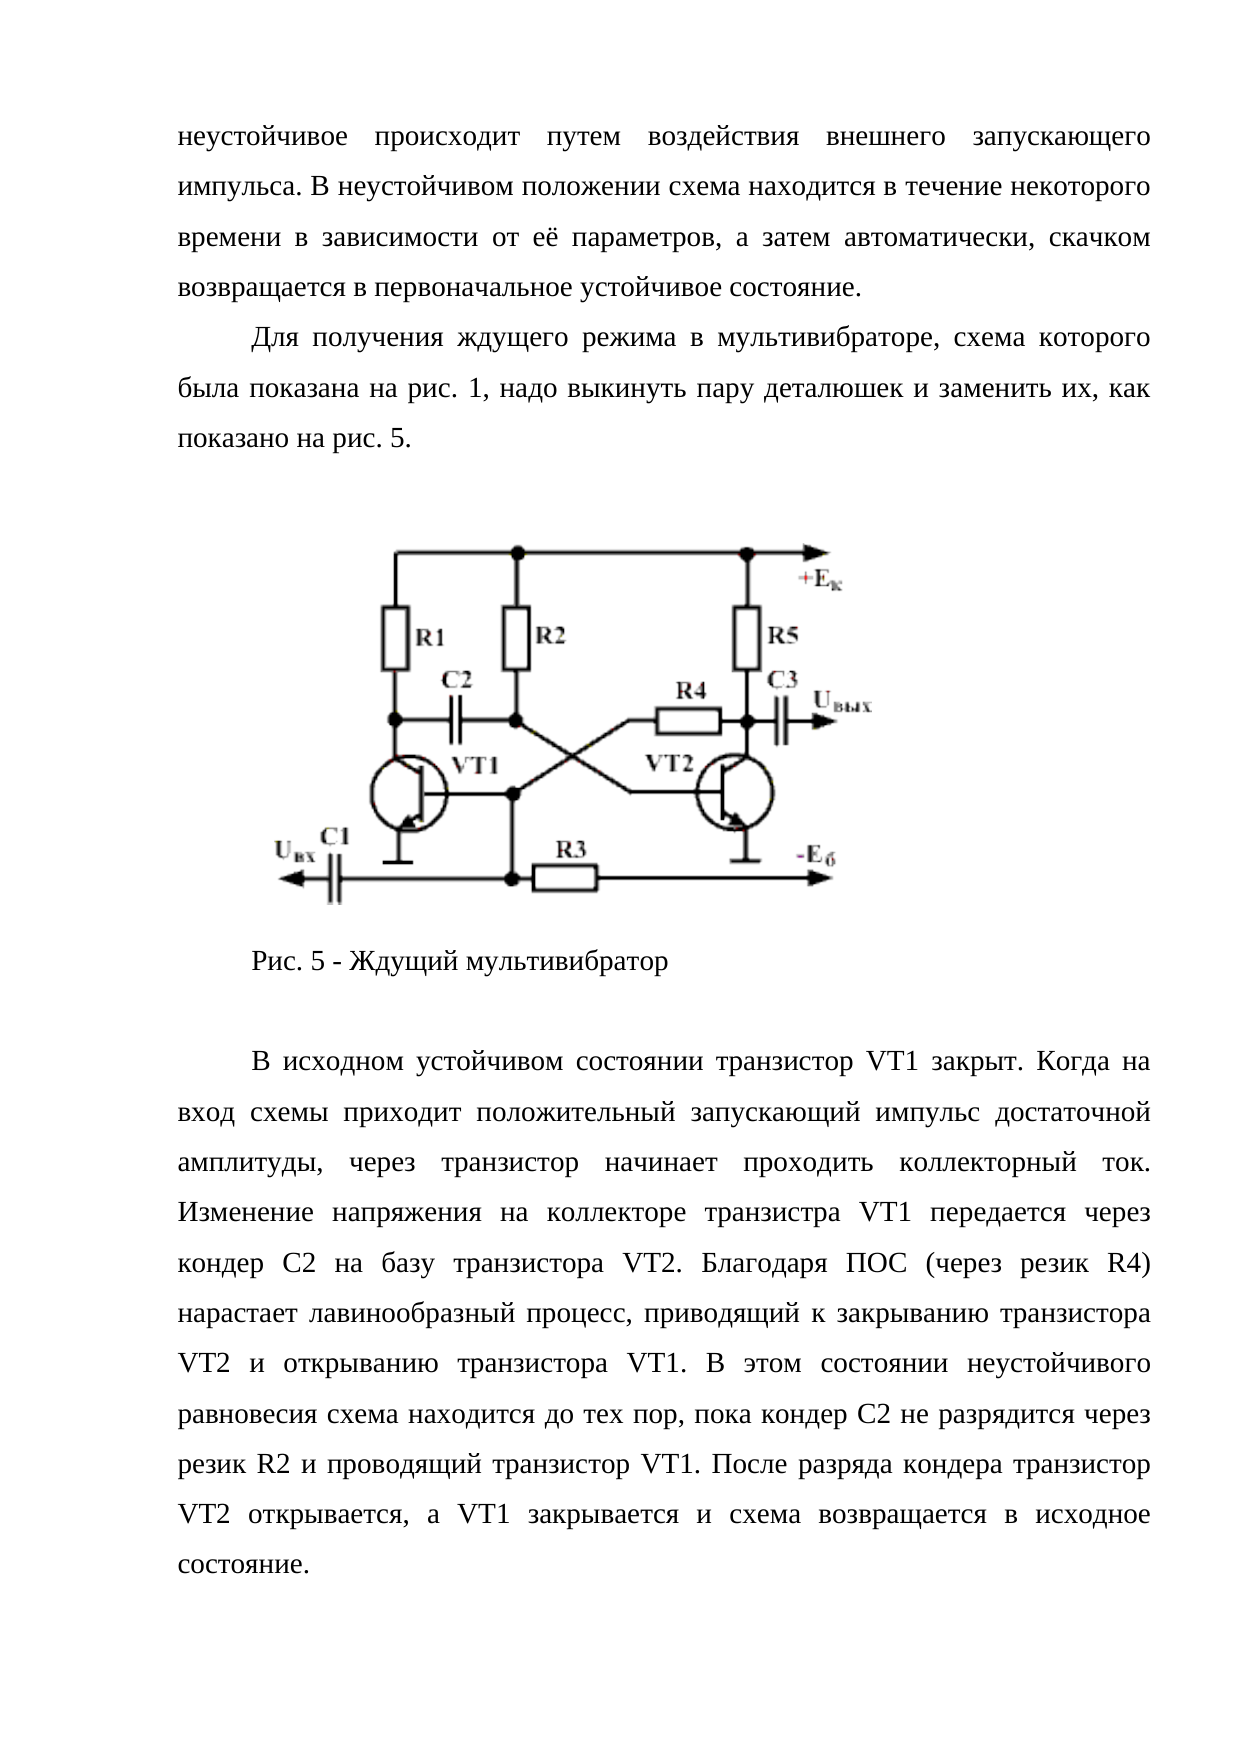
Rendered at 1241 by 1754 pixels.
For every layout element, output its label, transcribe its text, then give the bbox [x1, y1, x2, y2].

text Рис. 5 - Ждущий мультивибратор [177, 943, 1152, 976]
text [177, 118, 1152, 303]
picture [274, 543, 872, 905]
text В исходном устойчивом состоянии транзистор VT1 закрыт. Когда на вход схемы приходит положительный запускающий импульс достаточной амплитуды, через транзистор начинает проходить коллекторный ток. Изменение напряжения на коллекторе транзистра VT1 передается через кондер С2 на базу транзистора VT2. Благодаря ПОС (через резик R4) нарастает лавинообразный процесс, приводящий к закрыванию транзистора VT2 и открыванию транзистора VT1. В этом состоянии неустойчивого равновесия схема находится до тех пор, пока кондер С2 не разрядится через резик R2 и проводящий транзистор VT1. После разряда кондера транзистор VT2 открывается, а VT1 закрывается и схема возвращается в исходное состояние. [177, 1043, 1152, 1580]
text Для получения ждущего режима в мультивибраторе, схема которого была показана на рис. 1, надо выкинуть пару деталюшек и заменить их, как показано на рис. 5. [177, 319, 1152, 453]
